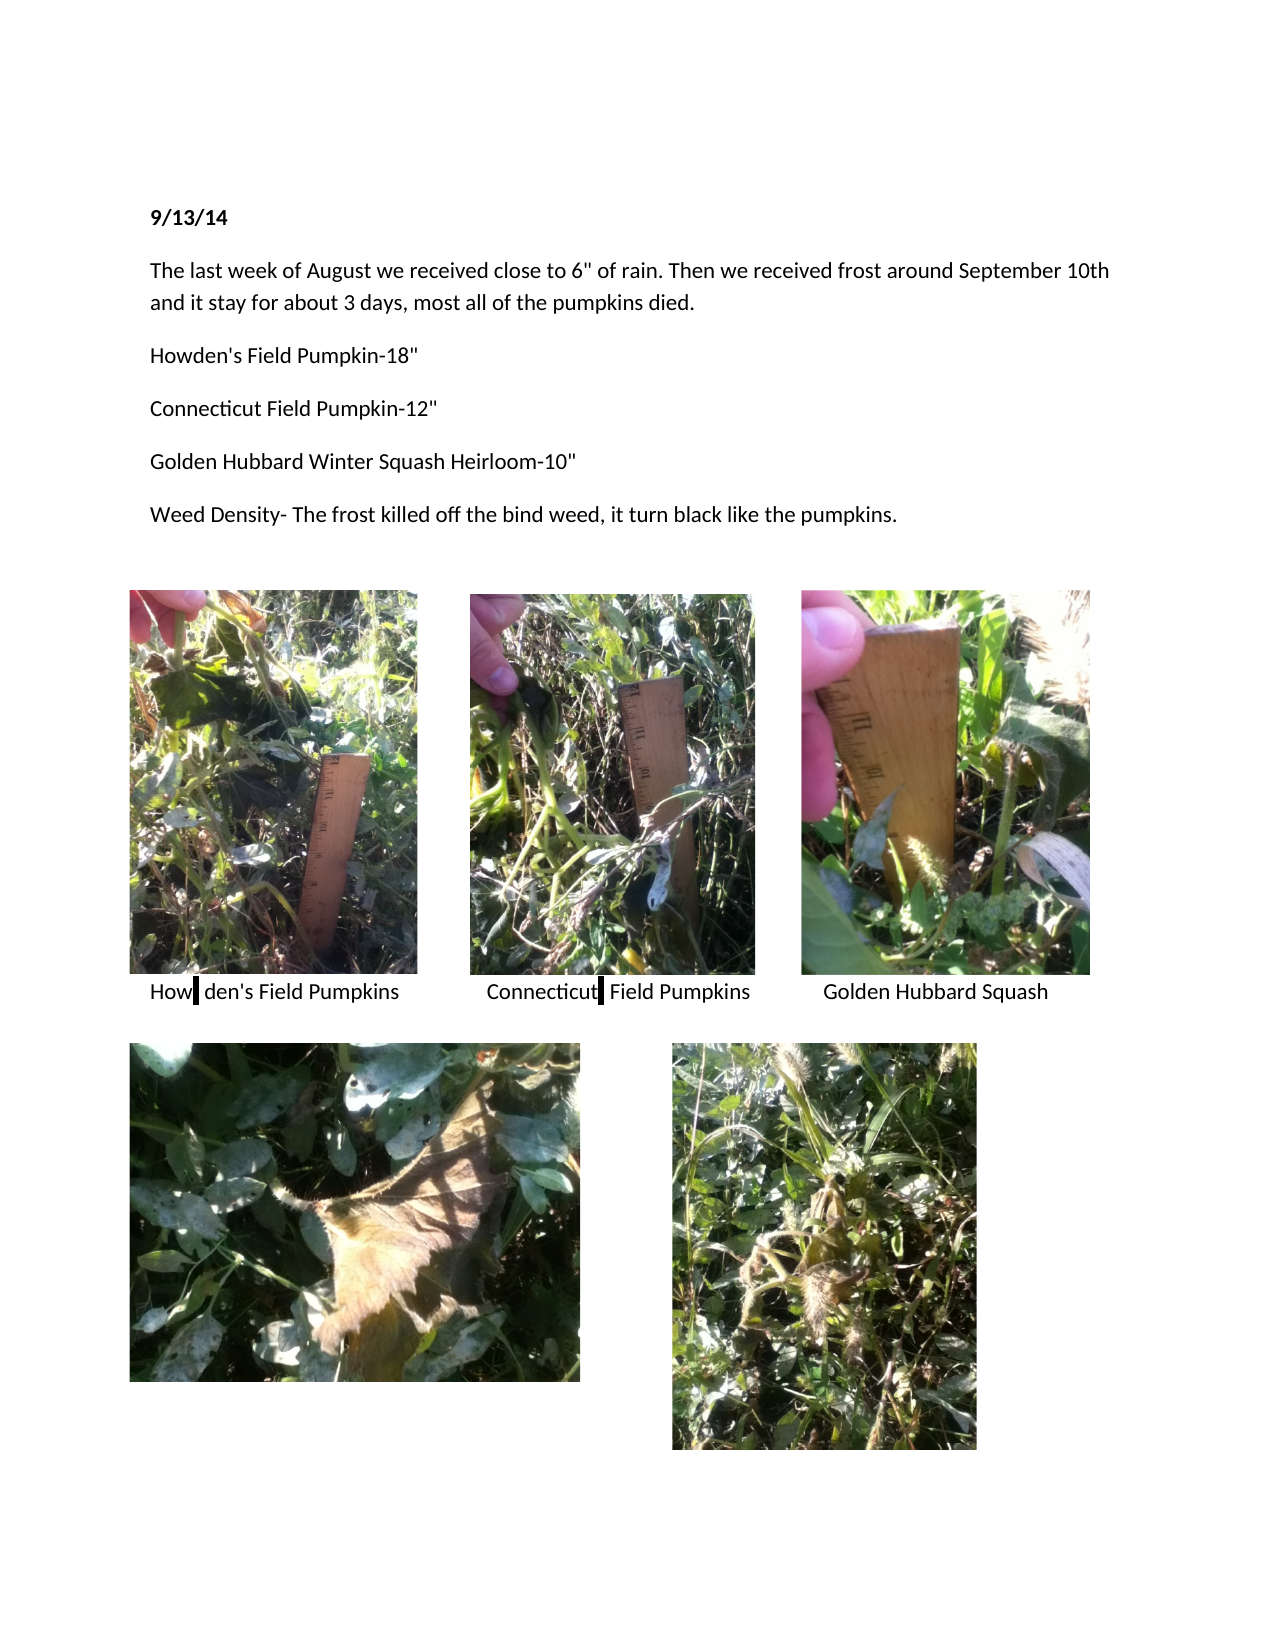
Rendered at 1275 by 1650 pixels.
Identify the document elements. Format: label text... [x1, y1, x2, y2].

text Golden Hubbard Winter Squash Heirloom-10" [150, 447, 1125, 475]
text How den's Field Pumpkins Connecticut Field Pumpkins Golden Hubbard Squash [150, 977, 1125, 1006]
text The last week of August we received close to 6" of rain. Then we received frost around September 10th and it stay for about 3 days, most all of the pumpkins died. [150, 256, 1125, 316]
text Weed Density- The frost killed off the bind weed, it turn black like the pumpkins. [150, 500, 1125, 528]
text Howden's Field Pumpkin-18" [150, 341, 1125, 369]
picture [129, 1043, 581, 1382]
text Connecticut Field Pumpkin-12" [150, 394, 1125, 422]
picture [470, 594, 756, 975]
picture [129, 590, 418, 974]
picture [672, 1043, 977, 1450]
text 9/13/14 [150, 203, 1125, 231]
picture [802, 591, 1090, 974]
